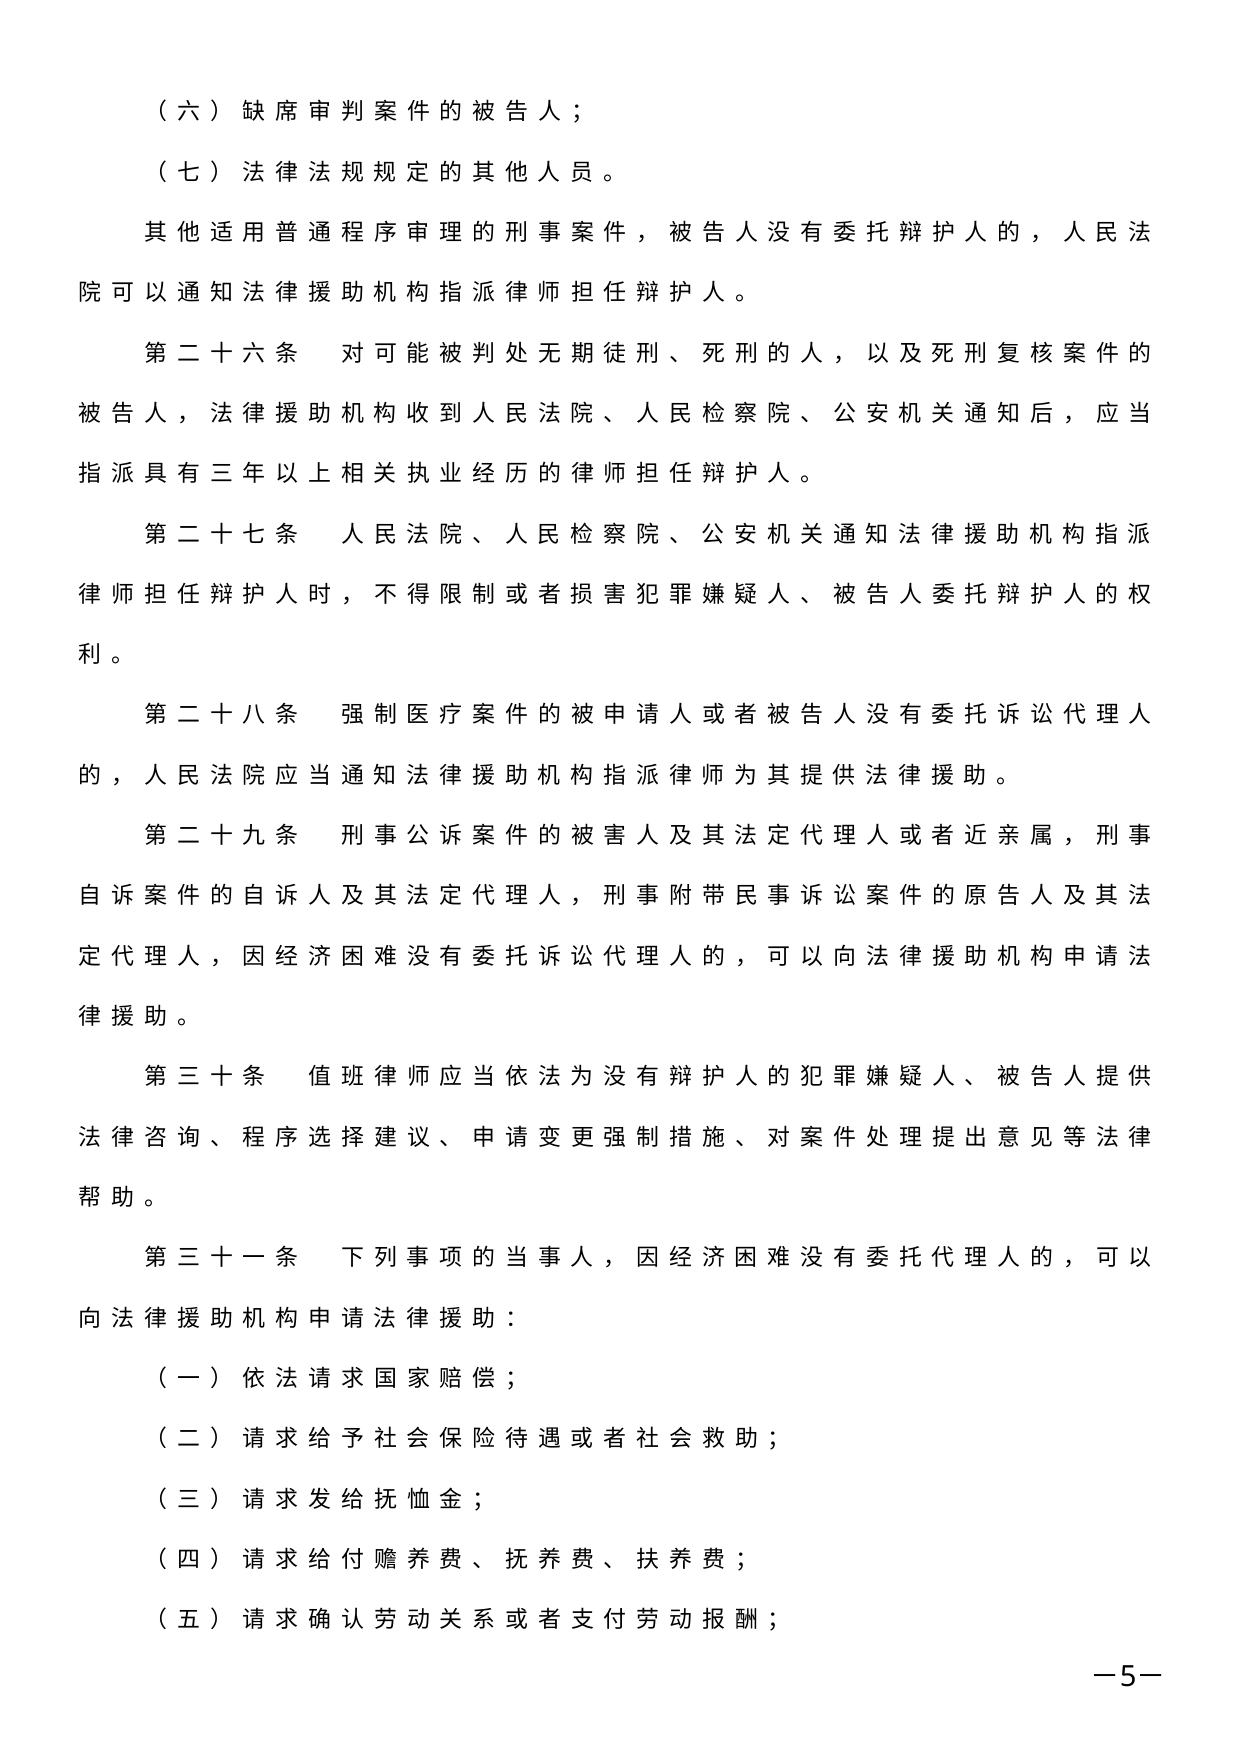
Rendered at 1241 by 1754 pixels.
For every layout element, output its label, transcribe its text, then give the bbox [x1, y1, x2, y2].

text 第三十一条 下列事项的当事人，因经济困难没有委托代理人的，可以向法律援助机构申请法律援助： [79, 1226, 1161, 1346]
text 第三十条 值班律师应当依法为没有辩护人的犯罪嫌疑人、被告人提供法律咨询、程序选择建议、申请变更强制措施、对案件处理提出意见等法律帮助。 [79, 1045, 1161, 1226]
text （七）法律法规规定的其他人员。 [79, 140, 1161, 200]
text 第二十六条 对可能被判处无期徒刑、死刑的人，以及死刑复核案件的被告人，法律援助机构收到人民法院、人民检察院、公安机关通知后，应当指派具有三年以上相关执业经历的律师担任辩护人。 [79, 321, 1161, 502]
text （六）缺席审判案件的被告人； [79, 80, 1161, 140]
text 第二十七条 人民法院、人民检察院、公安机关通知法律援助机构指派律师担任辩护人时，不得限制或者损害犯罪嫌疑人、被告人委托辩护人的权利。 [79, 502, 1161, 683]
text 其他适用普通程序审理的刑事案件，被告人没有委托辩护人的，人民法院可以通知法律援助机构指派律师担任辩护人。 [79, 200, 1161, 321]
text 第二十九条 刑事公诉案件的被害人及其法定代理人或者近亲属，刑事自诉案件的自诉人及其法定代理人，刑事附带民事诉讼案件的原告人及其法定代理人，因经济困难没有委托诉讼代理人的，可以向法律援助机构申请法律援助。 [79, 803, 1161, 1045]
text （五）请求确认劳动关系或者支付劳动报酬； [79, 1587, 1161, 1648]
text （三）请求发给抚恤金； [79, 1467, 1161, 1527]
text （一）依法请求国家赔偿； [79, 1346, 1161, 1407]
text 第二十八条 强制医疗案件的被申请人或者被告人没有委托诉讼代理人的，人民法院应当通知法律援助机构指派律师为其提供法律援助。 [79, 683, 1161, 803]
text （四）请求给付赡养费、抚养费、扶养费； [79, 1527, 1161, 1587]
text （二）请求给予社会保险待遇或者社会救助； [79, 1407, 1161, 1467]
